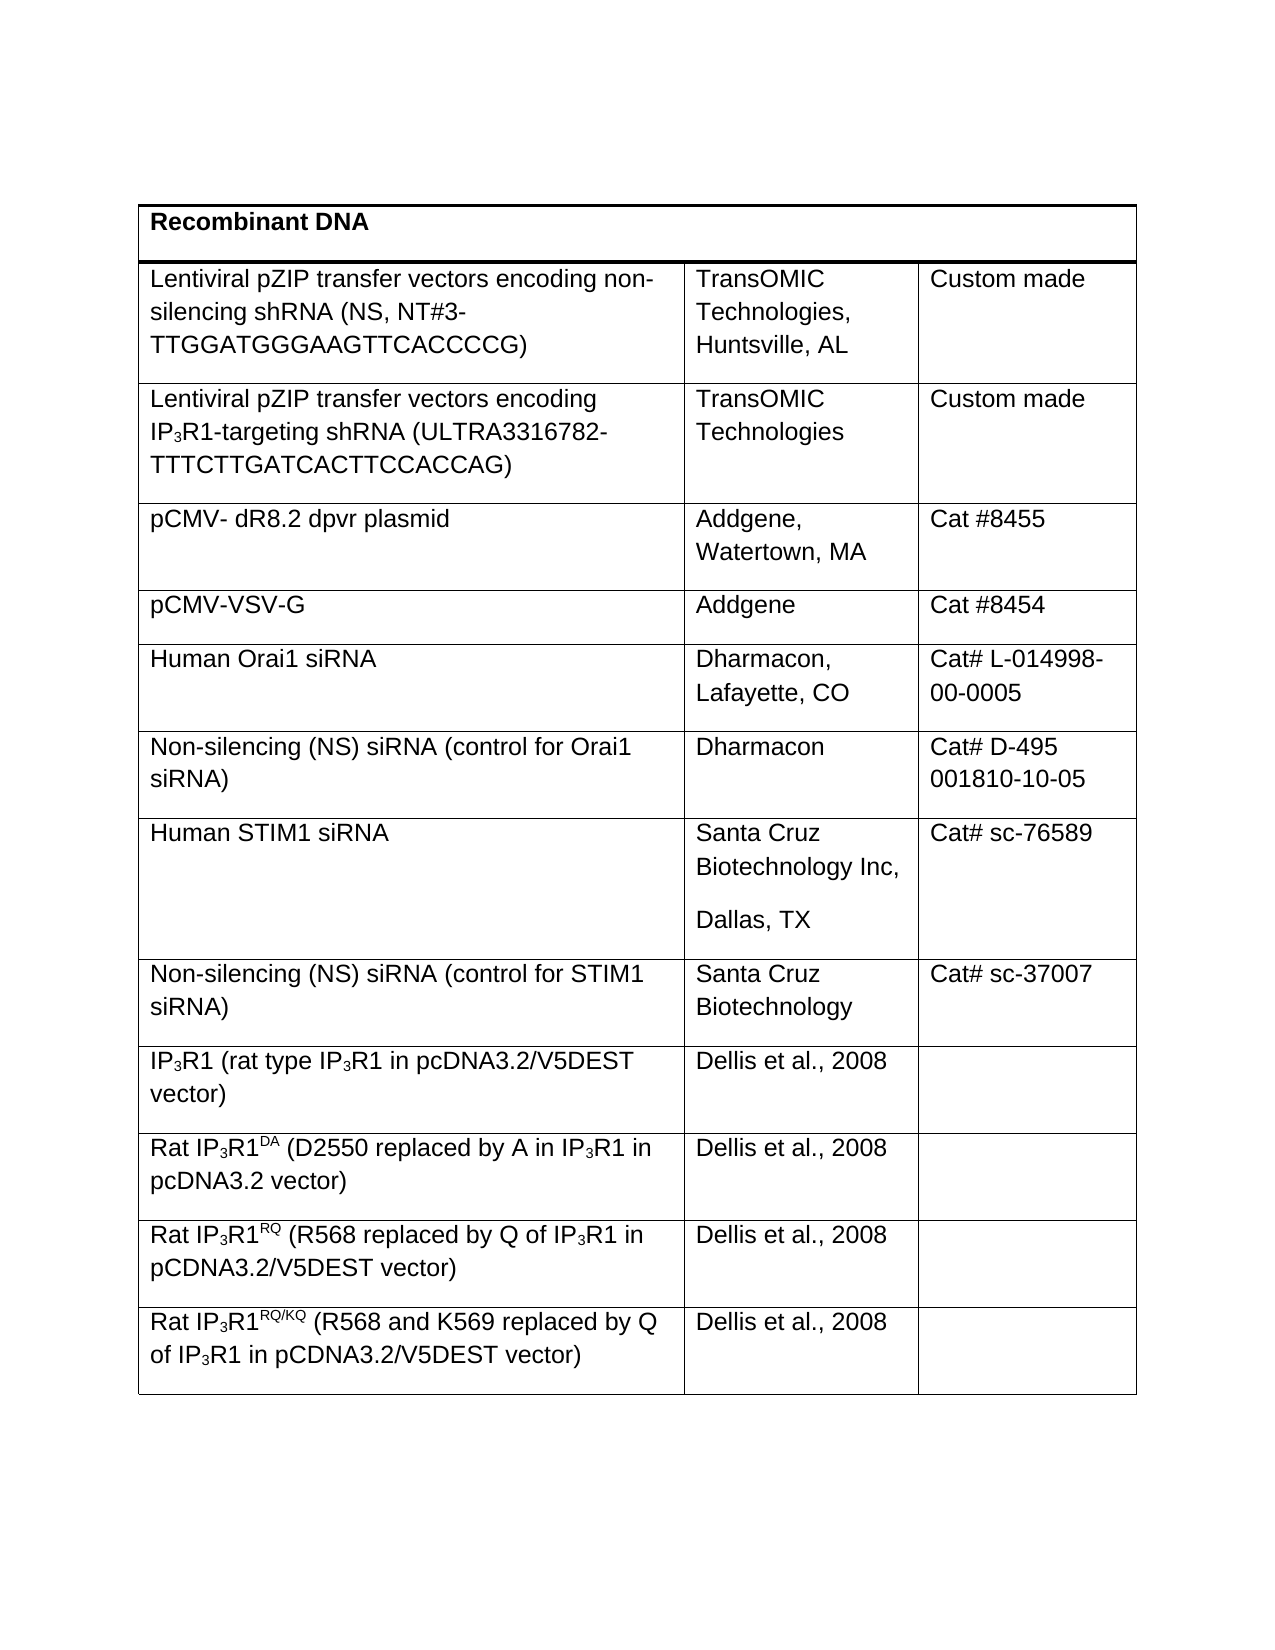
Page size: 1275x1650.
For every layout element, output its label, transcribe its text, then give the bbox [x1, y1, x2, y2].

table_cell Human Orai1 siRNA [139, 645, 684, 731]
table_cell [919, 1308, 1136, 1394]
table_cell Cat #8455 [919, 504, 1136, 590]
table_cell Dharmacon [685, 732, 918, 818]
table_cell Addgene, Watertown, MA [685, 504, 918, 590]
table_cell Rat IP3R1RQ/KQ (R568 and K569 replaced by Q of IP3R1 in pCDNA3.2/V5DEST vector) [139, 1308, 684, 1394]
table_cell Dellis et al., 2008 [685, 1047, 918, 1133]
table_cell Human STIM1 siRNA [139, 819, 684, 959]
table_cell [919, 1221, 1136, 1307]
table_cell TransOMIC Technologies [685, 384, 918, 503]
table_cell Custom made [919, 384, 1136, 503]
table_cell Non-silencing (NS) siRNA (control for Orai1 siRNA) [139, 732, 684, 818]
table_cell pCMV- dR8.2 dpvr plasmid [139, 504, 684, 590]
table_cell pCMV-VSV-G [139, 591, 684, 644]
table_cell Cat# L-014998-00-0005 [919, 645, 1136, 731]
table_cell Cat# sc-76589 [919, 819, 1136, 959]
table_cell Cat# D-495 001810-10-05 [919, 732, 1136, 818]
table_cell Rat IP3R1RQ (R568 replaced by Q of IP3R1 in pCDNA3.2/V5DEST vector) [139, 1221, 684, 1307]
table_cell Cat #8454 [919, 591, 1136, 644]
table_cell Dharmacon, Lafayette, CO [685, 645, 918, 731]
table_cell Dellis et al., 2008 [685, 1134, 918, 1220]
table_cell Lentiviral pZIP transfer vectors encoding non-silencing shRNA (NS, NT#3-TTGGATGGGAAGTTCACCCCG) [139, 264, 684, 383]
table_cell Custom made [919, 264, 1136, 383]
table_cell Santa Cruz Biotechnology [685, 960, 918, 1046]
table_cell IP3R1 (rat type IP3R1 in pcDNA3.2/V5DEST vector) [139, 1047, 684, 1133]
table_cell TransOMIC Technologies, Huntsville, AL [685, 264, 918, 383]
table_cell Non-silencing (NS) siRNA (control for STIM1 siRNA) [139, 960, 684, 1046]
table_cell Lentiviral pZIP transfer vectors encoding IP3R1-targeting shRNA (ULTRA3316782- TTTCTTGATCACTTCCACCAG) [139, 384, 684, 503]
table_cell Santa Cruz Biotechnology Inc, Dallas, TX [685, 819, 918, 959]
table_cell Rat IP3R1DA (D2550 replaced by A in IP3R1 in pcDNA3.2 vector) [139, 1134, 684, 1220]
table_cell Dellis et al., 2008 [685, 1221, 918, 1307]
table_cell Addgene [685, 591, 918, 644]
table_cell [919, 1047, 1136, 1133]
table_cell Dellis et al., 2008 [685, 1308, 918, 1394]
table_header Recombinant DNA [139, 207, 1136, 260]
table_cell [919, 1134, 1136, 1220]
table_cell Cat# sc-37007 [919, 960, 1136, 1046]
